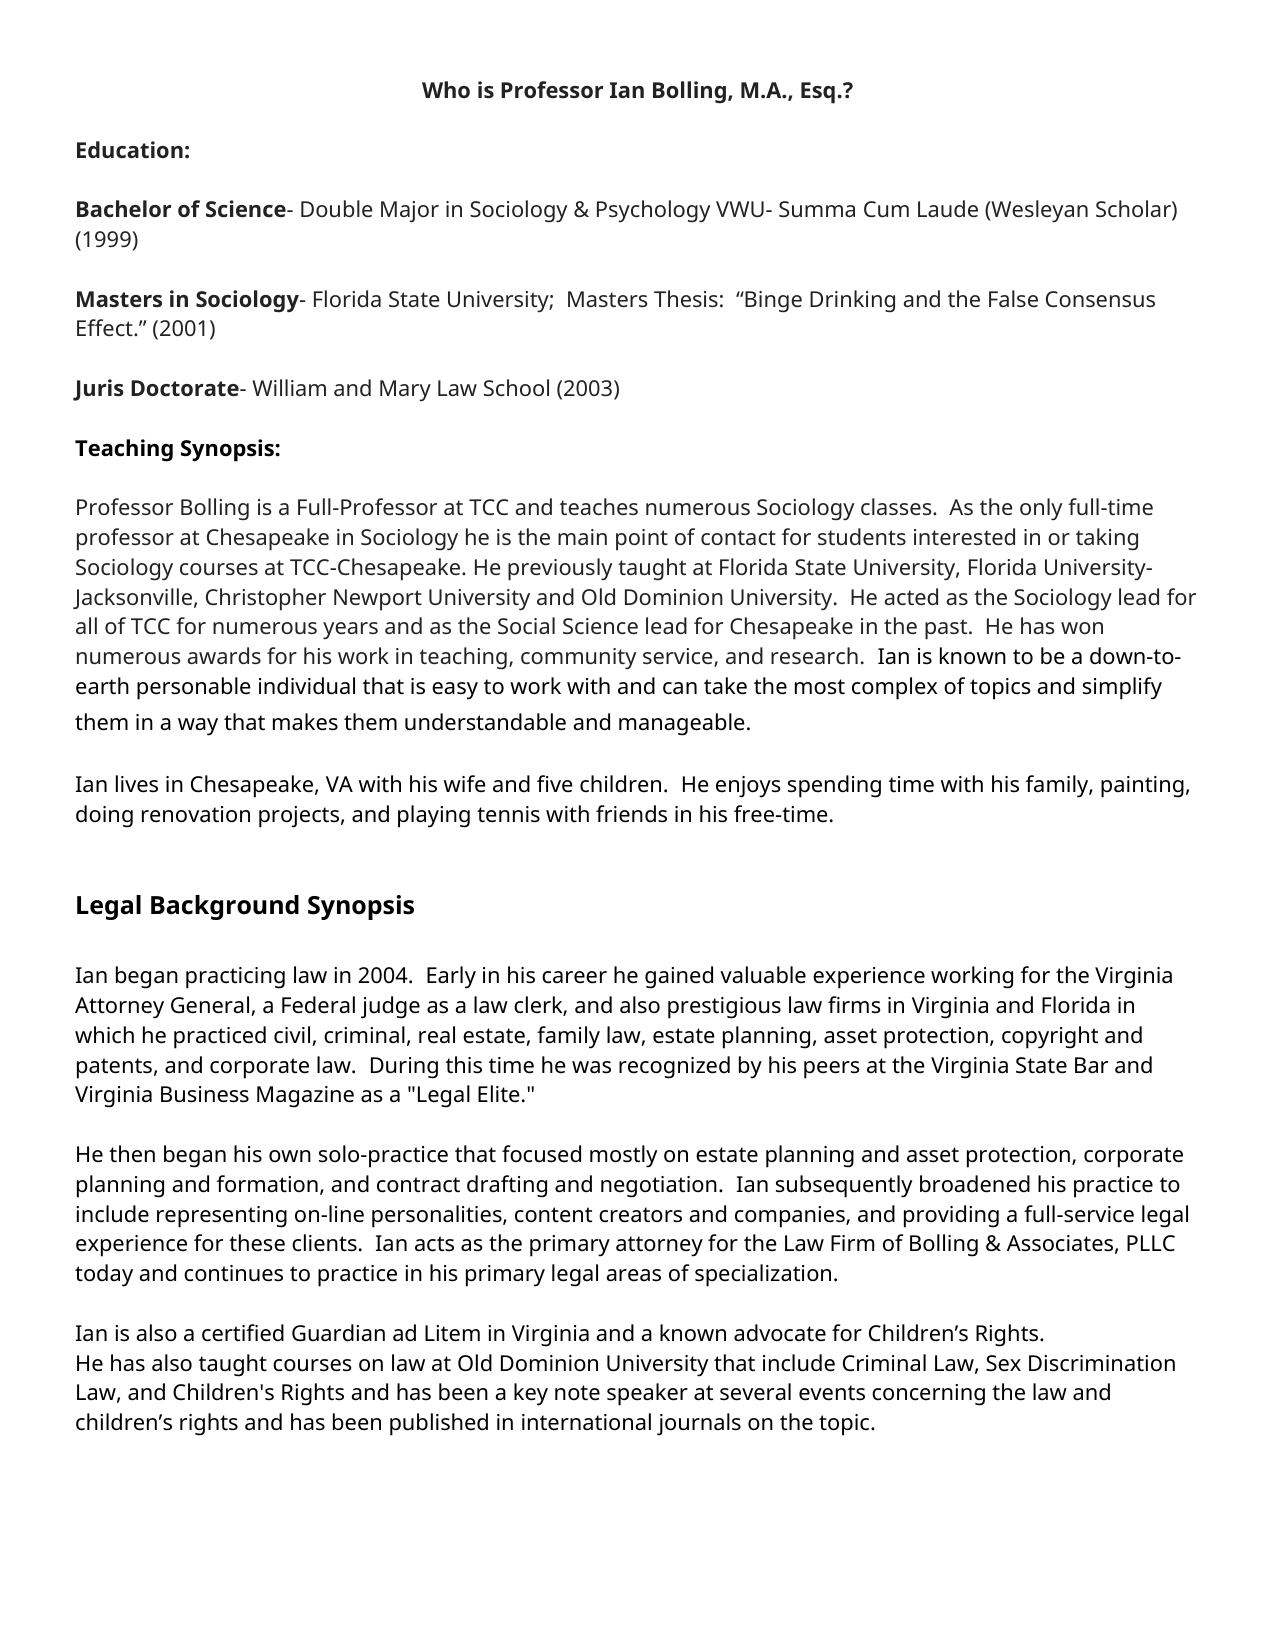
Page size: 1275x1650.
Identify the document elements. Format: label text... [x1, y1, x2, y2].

text Legal Background Synopsis [75, 888, 1200, 922]
text Juris Doctorate- William and Mary Law School (2003) [75, 373, 1200, 403]
text Ian began practicing law in 2004. Early in his career he gained valuable experience working for the Virginia Attorney General, a Federal judge as a law clerk, and also prestigious law firms in Virginia and Florida in which he practiced civil, criminal, real estate, family law, estate planning, asset protection, copyright and patents, and corporate law. During this time he was recognized by his peers at the Virginia State Bar and Virginia Business Magazine as a "Legal Elite." [75, 960, 1200, 1109]
text Who is Professor Ian Bolling, M.A., Esq.? [75, 75, 1200, 105]
text Masters in Sociology- Florida State University; Masters Thesis: “Binge Drinking and the False Consensus Effect.” (2001) [75, 283, 1200, 343]
text Ian lives in Chesapeake, VA with his wife and five children. He enjoys spending time with his family, painting, doing renovation projects, and playing tennis with friends in his free-time. [75, 769, 1200, 828]
text Teaching Synopsis: [75, 432, 1200, 462]
text He has also taught courses on law at Old Dominion University that include Criminal Law, Sex Discrimination Law, and Children's Rights and has been a key note speaker at several events concerning the law and children’s rights and has been published in international journals on the topic. [75, 1348, 1200, 1437]
text Professor Bolling is a Full-Professor at TCC and teaches numerous Sociology classes. As the only full-time professor at Chesapeake in Sociology he is the main point of contact for students interested in or taking Sociology courses at TCC-Chesapeake. He previously taught at Florida State University, Florida University-Jacksonville, Christopher Newport University and Old Dominion University. He acted as the Sociology lead for all of TCC for numerous years and as the Social Science lead for Chesapeake in the past. He has won numerous awards for his work in teaching, community service, and research. Ian is known to be a down-to-earth personable individual that is easy to work with and can take the most complex of topics and simplify them in a way that makes them understandable and manageable. [75, 492, 1200, 739]
text He then began his own solo-practice that focused mostly on estate planning and asset protection, corporate planning and formation, and contract drafting and negotiation. Ian subsequently broadened his practice to include representing on-line personalities, content creators and companies, and providing a full-service legal experience for these clients. Ian acts as the primary attorney for the Law Firm of Bolling & Associates, PLLC today and continues to practice in his primary legal areas of specialization. [75, 1139, 1200, 1288]
text Bachelor of Science- Double Major in Sociology & Psychology VWU- Summa Cum Laude (Wesleyan Scholar) (1999) [75, 194, 1200, 254]
text Ian is also a certified Guardian ad Litem in Virginia and a known advocate for Children’s Rights. [75, 1318, 1200, 1348]
text Education: [75, 134, 1200, 164]
